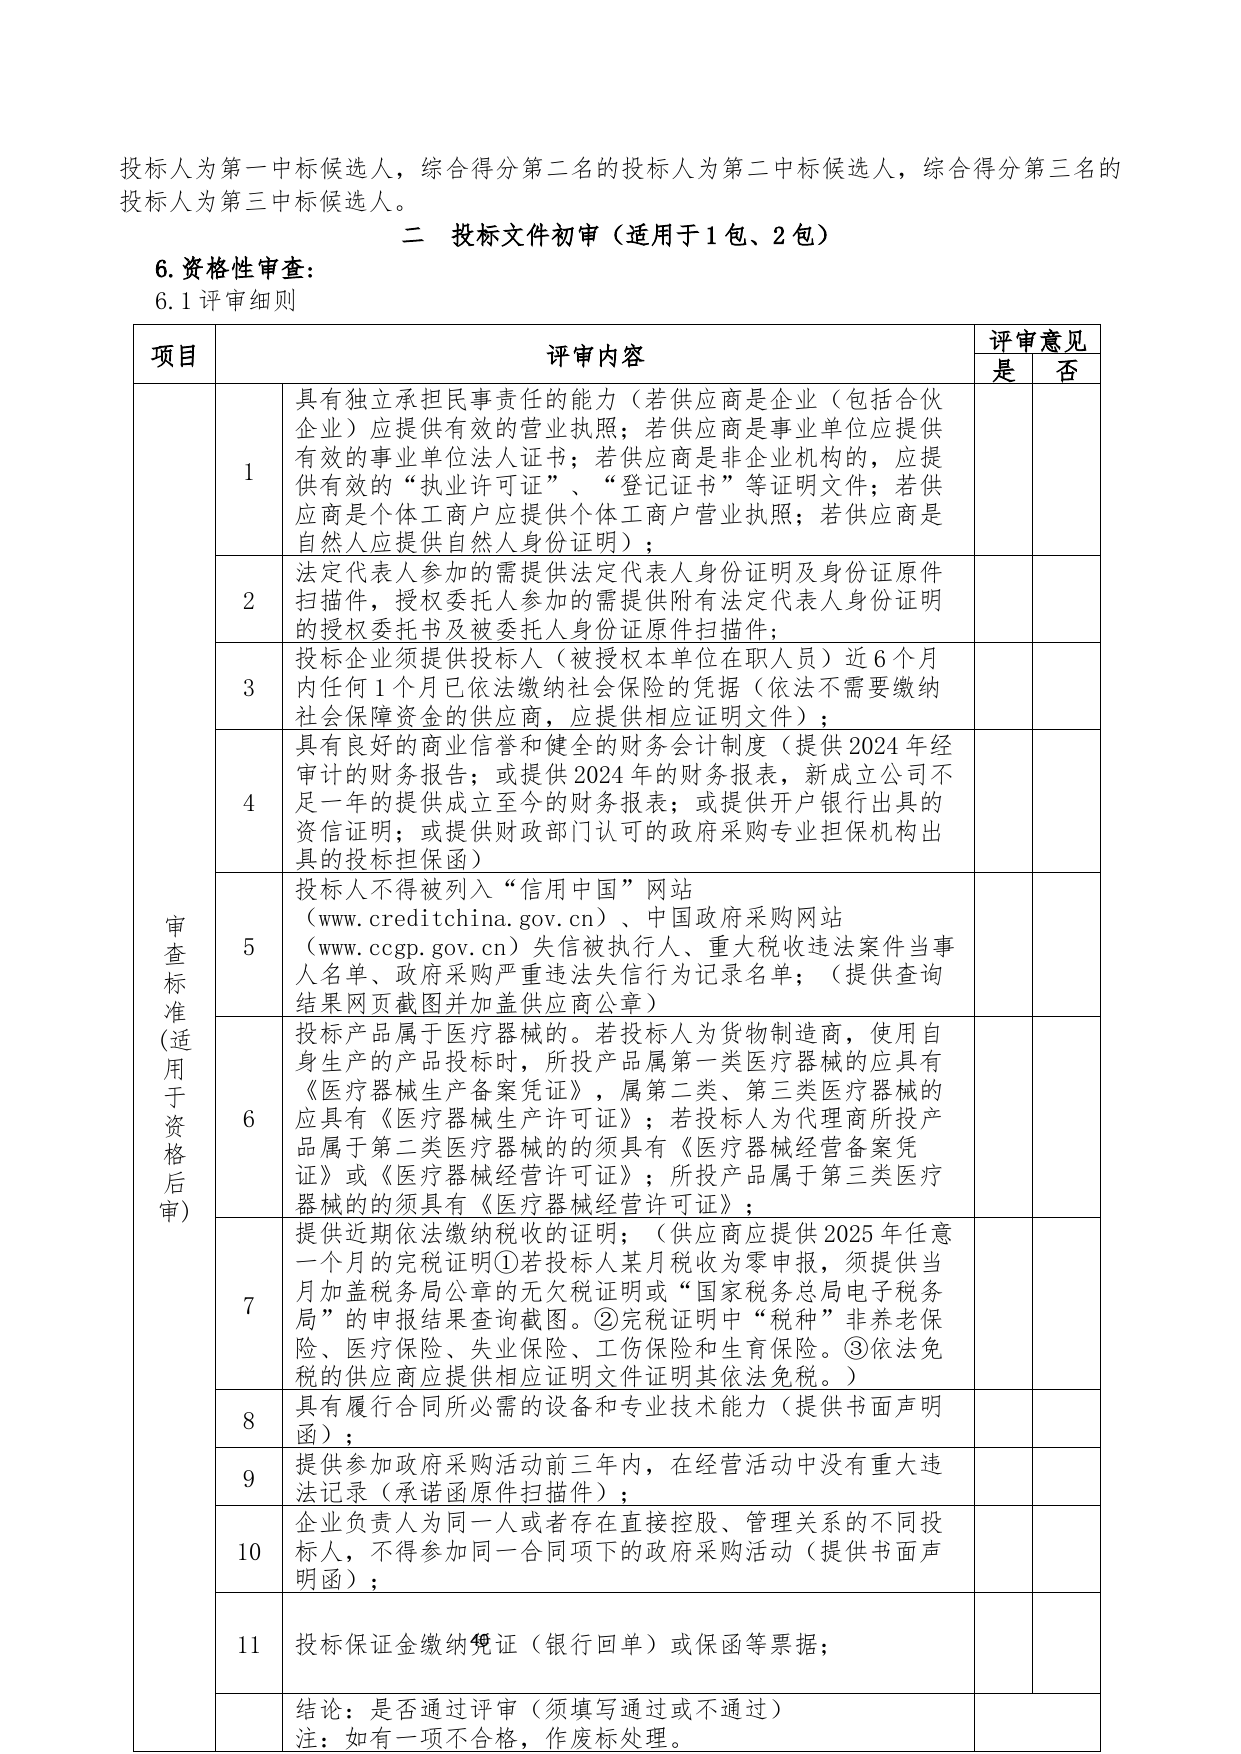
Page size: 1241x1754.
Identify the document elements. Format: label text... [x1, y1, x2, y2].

table_cell 否 [1033, 354, 1100, 383]
table_cell [975, 1390, 1032, 1447]
table_cell 具有良好的商业信誉和健全的财务会计制度（提供2024年经审计的财务报告；或提供2024年的财务报表，新成立公司不足一年的提供成立至今的财务报表；或提供开户银行出具的资信证明；或提供财政部门认可的政府采购专业担保机构出具的投标担保函） [283, 730, 974, 872]
table_cell [975, 1506, 1032, 1592]
table_cell [1033, 1448, 1100, 1505]
table_cell [216, 1694, 282, 1751]
table_cell [975, 1218, 1032, 1389]
table_cell [975, 1593, 1032, 1693]
table_cell [1033, 643, 1100, 728]
table_cell 2 [216, 556, 282, 642]
table_cell [975, 873, 1032, 1016]
table_cell 5 [216, 873, 282, 1016]
table_cell [1033, 556, 1100, 642]
table_cell [1033, 1017, 1100, 1217]
table_cell 投标人不得被列入“信用中国”网站（www.creditchina.gov.cn）、中国政府采购网站（www.ccgp.gov.cn）失信被执行人、重大税收违法案件当事人名单、政府采购严重违法失信行为记录名单；（提供查询结果网页截图并加盖供应商公章） [283, 873, 974, 1016]
table_cell 法定代表人参加的需提供法定代表人身份证明及身份证原件扫描件，授权委托人参加的需提供附有法定代表人身份证明的授权委托书及被委托人身份证原件扫描件; [283, 556, 974, 642]
table_cell 投标保证金缴纳凭证（银行回单）或保函等票据； [283, 1593, 974, 1693]
table_cell [975, 730, 1032, 872]
table_cell [1033, 1593, 1100, 1693]
table_cell 结论：是否通过评审（须填写通过或不通过） 注：如有一项不合格，作废标处理。 [283, 1694, 974, 1751]
table_cell [1033, 1218, 1100, 1389]
table_cell [1033, 1390, 1100, 1447]
table_cell [1033, 730, 1100, 872]
table_cell [975, 1017, 1032, 1217]
table_cell 9 [216, 1448, 282, 1505]
table_cell 7 [216, 1218, 282, 1389]
table_cell 具有履行合同所必需的设备和专业技术能力（提供书面声明函）； [283, 1390, 974, 1447]
table_header 项目 [134, 325, 215, 383]
table_cell 3 [216, 643, 282, 728]
table_cell 6 [216, 1017, 282, 1217]
table_cell 11 [216, 1593, 282, 1693]
table_cell 提供参加政府采购活动前三年内，在经营活动中没有重大违法记录（承诺函原件扫描件）； [283, 1448, 974, 1505]
table_cell 投标企业须提供投标人（被授权本单位在职人员）近6个月内任何1个月已依法缴纳社会保险的凭据（依法不需要缴纳社会保障资金的供应商，应提供相应证明文件）； [283, 643, 974, 728]
table_cell 具有独立承担民事责任的能力（若供应商是企业（包括合伙企业）应提供有效的营业执照；若供应商是事业单位应提供有效的事业单位法人证书；若供应商是非企业机构的，应提供有效的“执业许可证”、“登记证书”等证明文件；若供应商是个体工商户应提供个体工商户营业执照；若供应商是自然人应提供自然人身份证明）； [283, 384, 974, 555]
table_cell [1033, 873, 1100, 1016]
text 6.1评审细则 [118, 283, 1122, 316]
table_cell [975, 556, 1032, 642]
table_cell [975, 643, 1032, 728]
table_cell 8 [216, 1390, 282, 1447]
text 6.资格性审查: [118, 249, 1122, 283]
table_cell 投标产品属于医疗器械的。若投标人为货物制造商，使用自身生产的产品投标时，所投产品属第一类医疗器械的应具有《医疗器械生产备案凭证》，属第二类、第三类医疗器械的应具有《医疗器械生产许可证》；若投标人为代理商所投产品属于第二类医疗器械的的须具有《医疗器械经营备案凭证》或《医疗器械经营许可证》；所投产品属于第三类医疗器械的的须具有《医疗器械经营许可证》； [283, 1017, 974, 1217]
table_header 评审内容 [216, 325, 974, 383]
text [118, 151, 1122, 217]
table_cell 企业负责人为同一人或者存在直接控股、管理关系的不同投标人，不得参加同一合同项下的政府采购活动（提供书面声明函）； [283, 1506, 974, 1592]
table_cell 提供近期依法缴纳税收的证明；（供应商应提供2025年任意一个月的完税证明①若投标人某月税收为零申报，须提供当月加盖税务局公章的无欠税证明或“国家税务总局电子税务局”的申报结果查询截图。②完税证明中“税种”非养老保险、医疗保险、失业保险、工伤保险和生育保险。③依法免税的供应商应提供相应证明文件证明其依法免税。） [283, 1218, 974, 1389]
table_cell [1033, 1506, 1100, 1592]
table_header 评审意见 [975, 325, 1100, 353]
table_cell [1033, 384, 1100, 555]
table_cell [975, 1694, 1100, 1751]
text 二 投标文件初审（适用于1包、2包） [118, 217, 1122, 249]
table_cell 是 [975, 354, 1032, 383]
table_cell [975, 384, 1032, 555]
table_cell [975, 1448, 1032, 1505]
table_cell 1 [216, 384, 282, 555]
table_cell 4 [216, 730, 282, 872]
table_cell 审 查 标 准 (适 用 于 资 格 后 审) [134, 384, 215, 1751]
table_cell 10 [216, 1506, 282, 1592]
